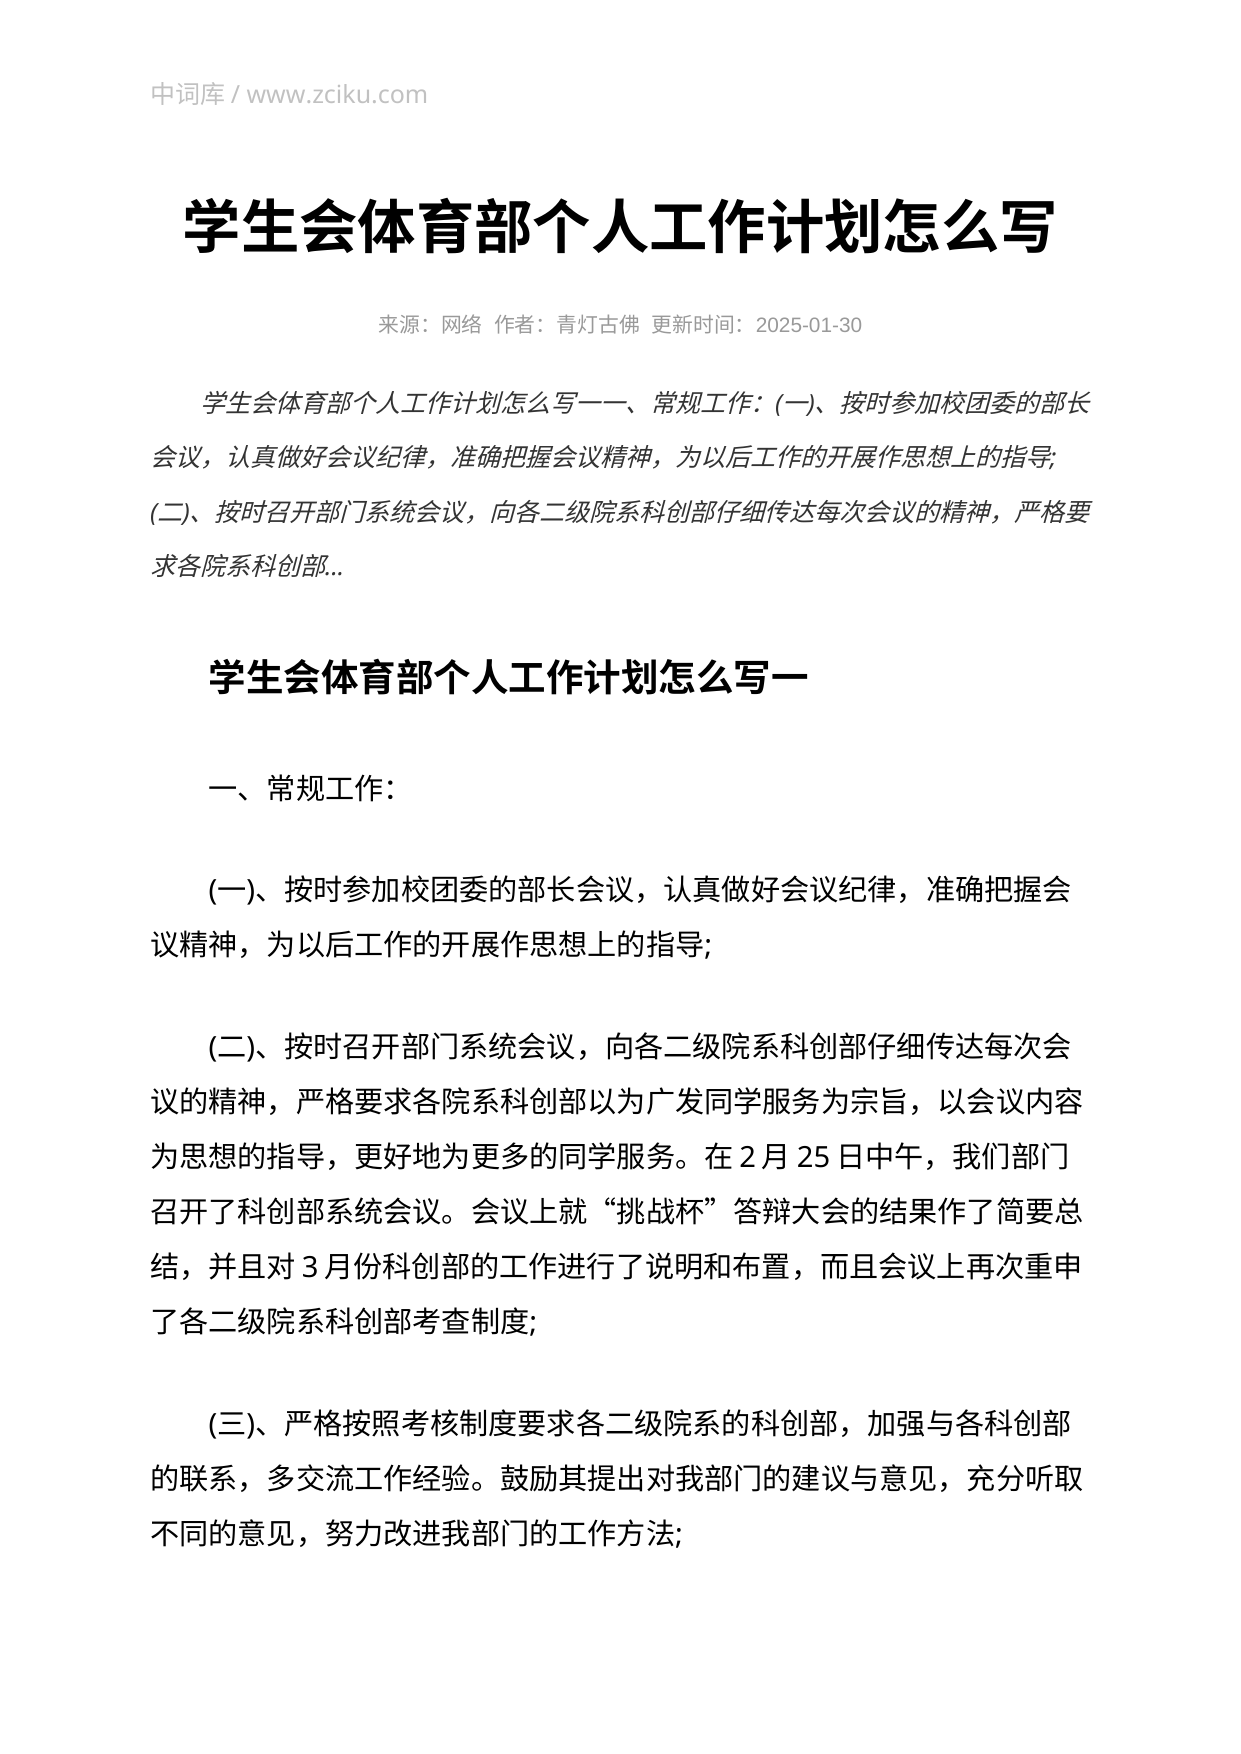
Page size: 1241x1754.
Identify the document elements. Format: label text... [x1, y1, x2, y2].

text 学生会体育部个人工作计划怎么写一一、常规工作：(一)、按时参加校团委的部长会议，认真做好会议纪律，准确把握会议精神，为以后工作的开展作思想上的指导;(二)、按时召开部门系统会议，向各二级院系科创部仔细传达每次会议的精神，严格要求各院系科创部... [150, 383, 1090, 583]
text (二)、按时召开部门系统会议，向各二级院系科创部仔细传达每次会议的精神，严格要求各院系科创部以为广发同学服务为宗旨，以会议内容为思想的指导，更好地为更多的同学服务。在2月25日中午，我们部门召开了科创部系统会议。会议上就“挑战杯”答辩大会的结果作了简要总结，并且对3月份科创部的工作进行了说明和布置，而且会议上再次重申了各二级院系科创部考查制度; [150, 1024, 1090, 1341]
text 学生会体育部个人工作计划怎么写一 [150, 648, 1090, 702]
text 一、常规工作： [150, 765, 1090, 807]
text (一)、按时参加校团委的部长会议，认真做好会议纪律，准确把握会议精神，为以后工作的开展作思想上的指导; [150, 867, 1090, 964]
text 来源：网络 作者：青灯古佛 更新时间：2025-01-30 [150, 313, 1090, 337]
subtitle 学生会体育部个人工作计划怎么写 [150, 181, 1090, 266]
text (三)、严格按照考核制度要求各二级院系的科创部，加强与各科创部的联系，多交流工作经验。鼓励其提出对我部门的建议与意见，充分听取不同的意见，努力改进我部门的工作方法; [150, 1401, 1090, 1553]
